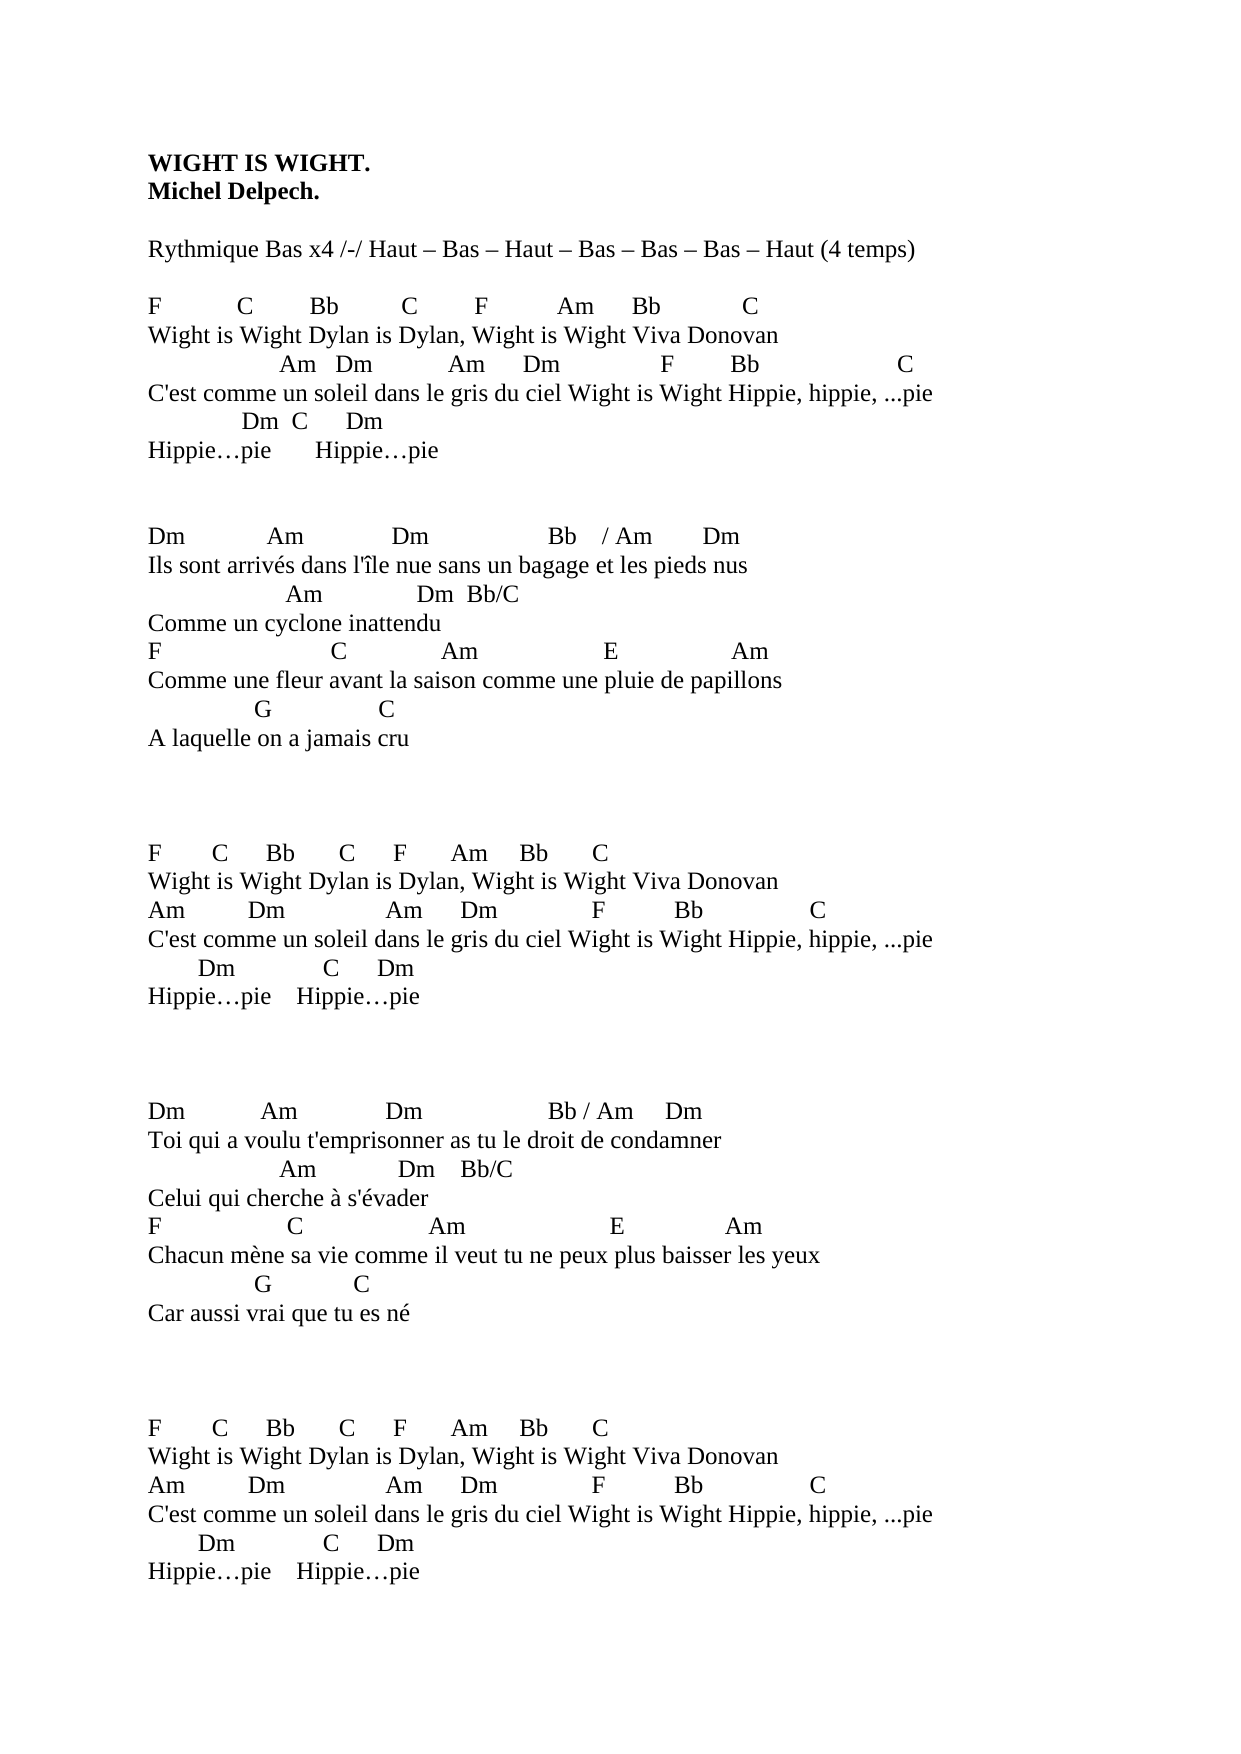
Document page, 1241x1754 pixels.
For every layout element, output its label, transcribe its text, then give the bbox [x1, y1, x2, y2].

text Dm Am Dm Bb / Am Dm [148, 521, 1093, 550]
text F C Am E Am [148, 1211, 1093, 1240]
text Wight is Wight Dylan is Dylan, Wight is Wight Viva Donovan [148, 320, 1093, 349]
text G C [148, 1269, 1093, 1298]
text Ils sont arrivés dans l'île nue sans un bagage et les pieds nus [148, 550, 1093, 579]
text Am Dm Bb/C [148, 579, 1093, 608]
text Am Dm Am Dm F Bb C [148, 895, 1093, 924]
text F C Am E Am [148, 636, 1093, 665]
text Hippie…pie Hippie…pie [148, 981, 1093, 1010]
text A laquelle on a jamais cru [148, 723, 1093, 751]
text Car aussi vrai que tu es né [148, 1298, 1093, 1326]
text F C Bb C F Am Bb C [148, 1413, 1093, 1441]
text Comme un cyclone inattendu [148, 608, 1093, 636]
text Toi qui a voulu t'emprisonner as tu le droit de condamner [148, 1125, 1093, 1154]
text Wight is Wight Dylan is Dylan, Wight is Wight Viva Donovan [148, 866, 1093, 895]
text C'est comme un soleil dans le gris du ciel Wight is Wight Hippie, hippie, ...pie [148, 378, 1093, 406]
text Dm Am Dm Bb / Am Dm [148, 1096, 1093, 1125]
text Rythmique Bas x4 /-/ Haut – Bas – Haut – Bas – Bas – Bas – Haut (4 temps) [148, 234, 1093, 263]
text G C [148, 694, 1093, 723]
text Am Dm Am Dm F Bb C [148, 1470, 1093, 1499]
text Chacun mène sa vie comme il veut tu ne peux plus baisser les yeux [148, 1240, 1093, 1269]
text C'est comme un soleil dans le gris du ciel Wight is Wight Hippie, hippie, ...pie [148, 924, 1093, 953]
text Michel Delpech. [148, 176, 1093, 205]
text Wight is Wight Dylan is Dylan, Wight is Wight Viva Donovan [148, 1441, 1093, 1470]
text Am Dm Bb/C [148, 1154, 1093, 1183]
text Hippie…pie Hippie…pie [148, 1556, 1093, 1585]
text Dm C Dm [148, 1528, 1093, 1556]
text Comme une fleur avant la saison comme une pluie de papillons [148, 665, 1093, 694]
text Am Dm Am Dm F Bb C [148, 349, 1093, 378]
text Celui qui cherche à s'évader [148, 1183, 1093, 1211]
text Hippie…pie Hippie…pie [148, 435, 1093, 464]
text WIGHT IS WIGHT. [148, 148, 1093, 176]
text Dm C Dm [148, 406, 1093, 435]
text F C Bb C F Am Bb C [148, 838, 1093, 866]
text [148, 1499, 1093, 1528]
text Dm C Dm [148, 953, 1093, 981]
text F C Bb C F Am Bb C [148, 291, 1093, 320]
